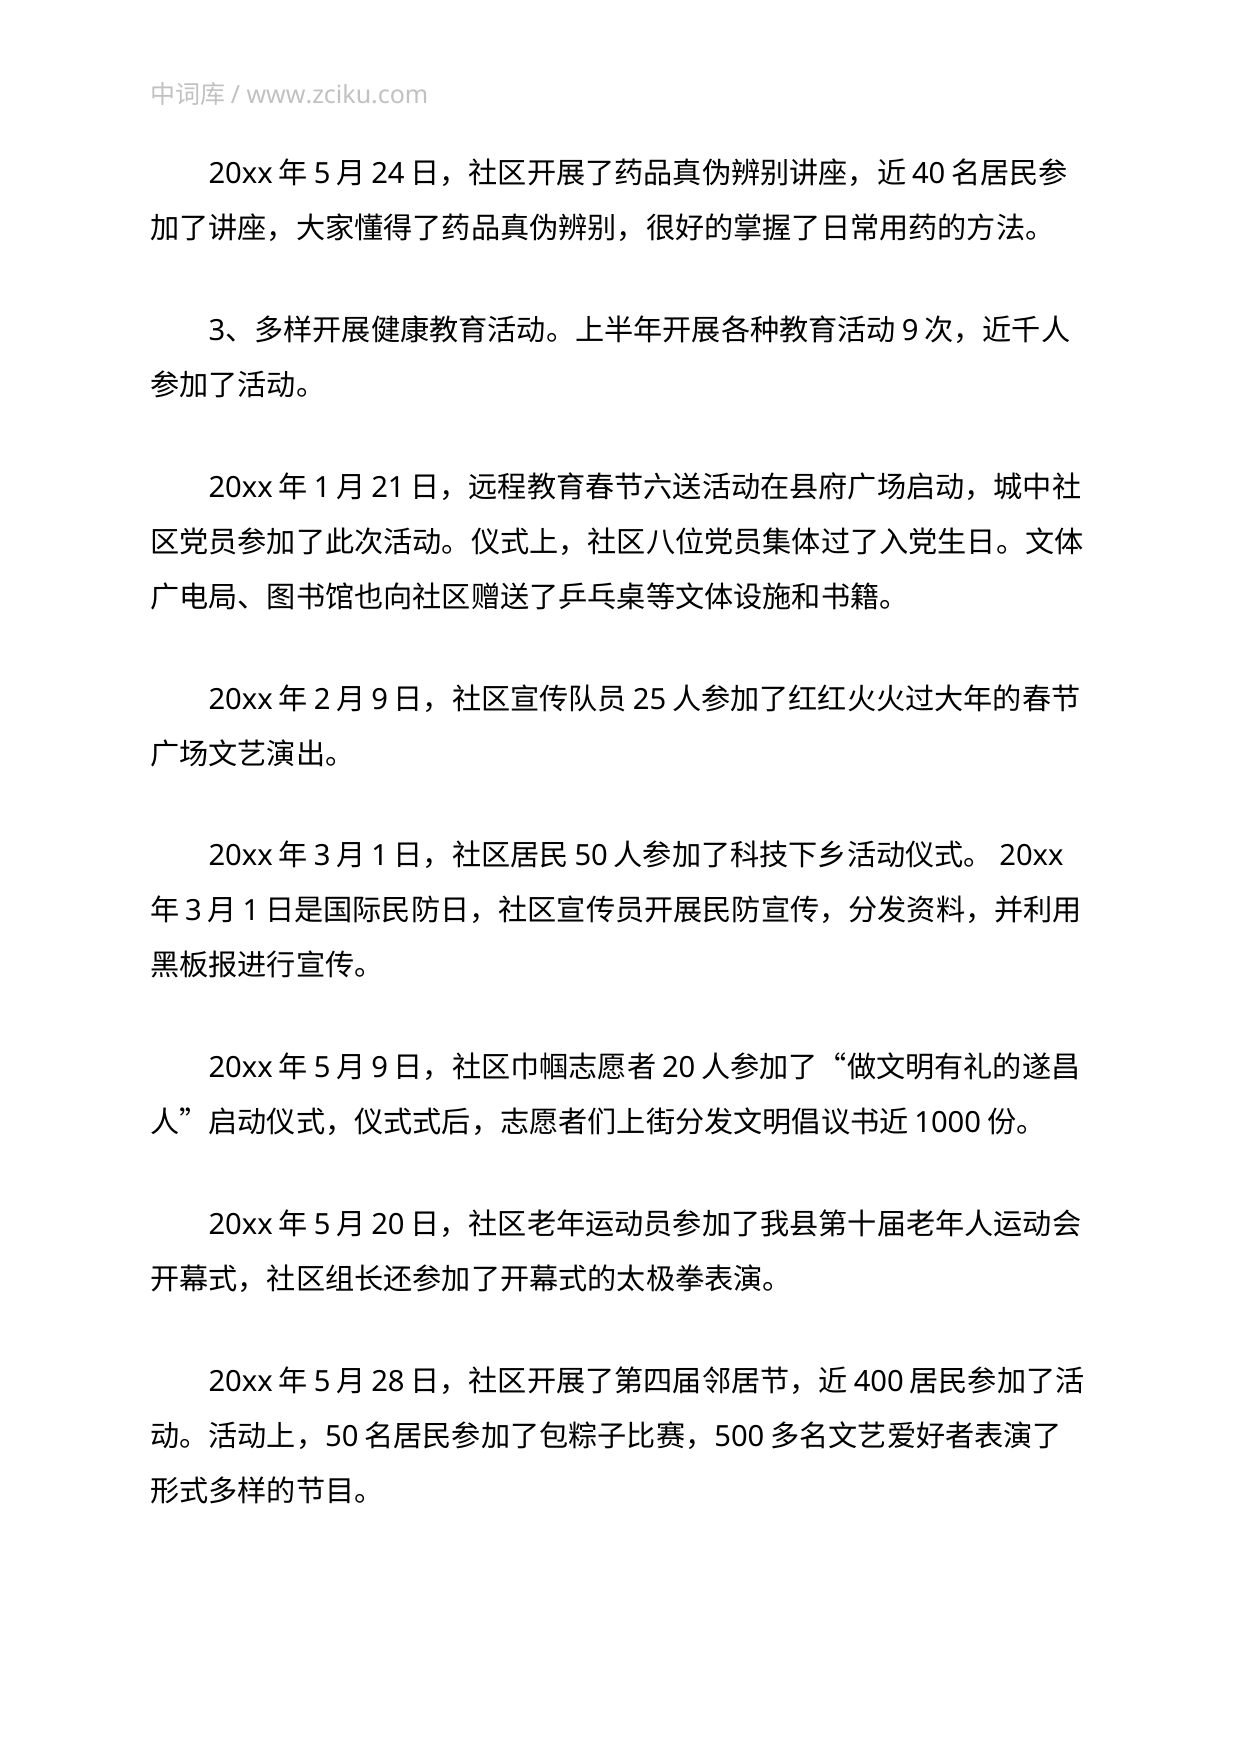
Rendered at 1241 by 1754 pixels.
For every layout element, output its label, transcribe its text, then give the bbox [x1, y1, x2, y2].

text 20xx年5月20日，社区老年运动员参加了我县第十届老年人运动会开幕式，社区组长还参加了开幕式的太极拳表演。 [150, 1201, 1090, 1298]
text 20xx年5月24日，社区开展了药品真伪辨别讲座，近40名居民参加了讲座，大家懂得了药品真伪辨别，很好的掌握了日常用药的方法。 [150, 150, 1090, 247]
text 20xx年5月9日，社区巾帼志愿者20人参加了“做文明有礼的遂昌人”启动仪式，仪式式后，志愿者们上街分发文明倡议书近1000份。 [150, 1044, 1090, 1141]
text 20xx年2月9日，社区宣传队员25人参加了红红火火过大年的春节广场文艺演出。 [150, 675, 1090, 772]
text 3、多样开展健康教育活动。上半年开展各种教育活动9次，近千人参加了活动。 [150, 307, 1090, 404]
text 20xx年5月28日，社区开展了第四届邻居节，近400居民参加了活动。活动上，50名居民参加了包粽子比赛，500多名文艺爱好者表演了形式多样的节目。 [150, 1357, 1090, 1510]
text 20xx年3月1日，社区居民50人参加了科技下乡活动仪式。 20xx年3月1日是国际民防日，社区宣传员开展民防宣传，分发资料，并利用黑板报进行宣传。 [150, 832, 1090, 984]
text 20xx年1月21日，远程教育春节六送活动在县府广场启动，城中社区党员参加了此次活动。仪式上，社区八位党员集体过了入党生日。文体广电局、图书馆也向社区赠送了乒乓桌等文体设施和书籍。 [150, 463, 1090, 616]
